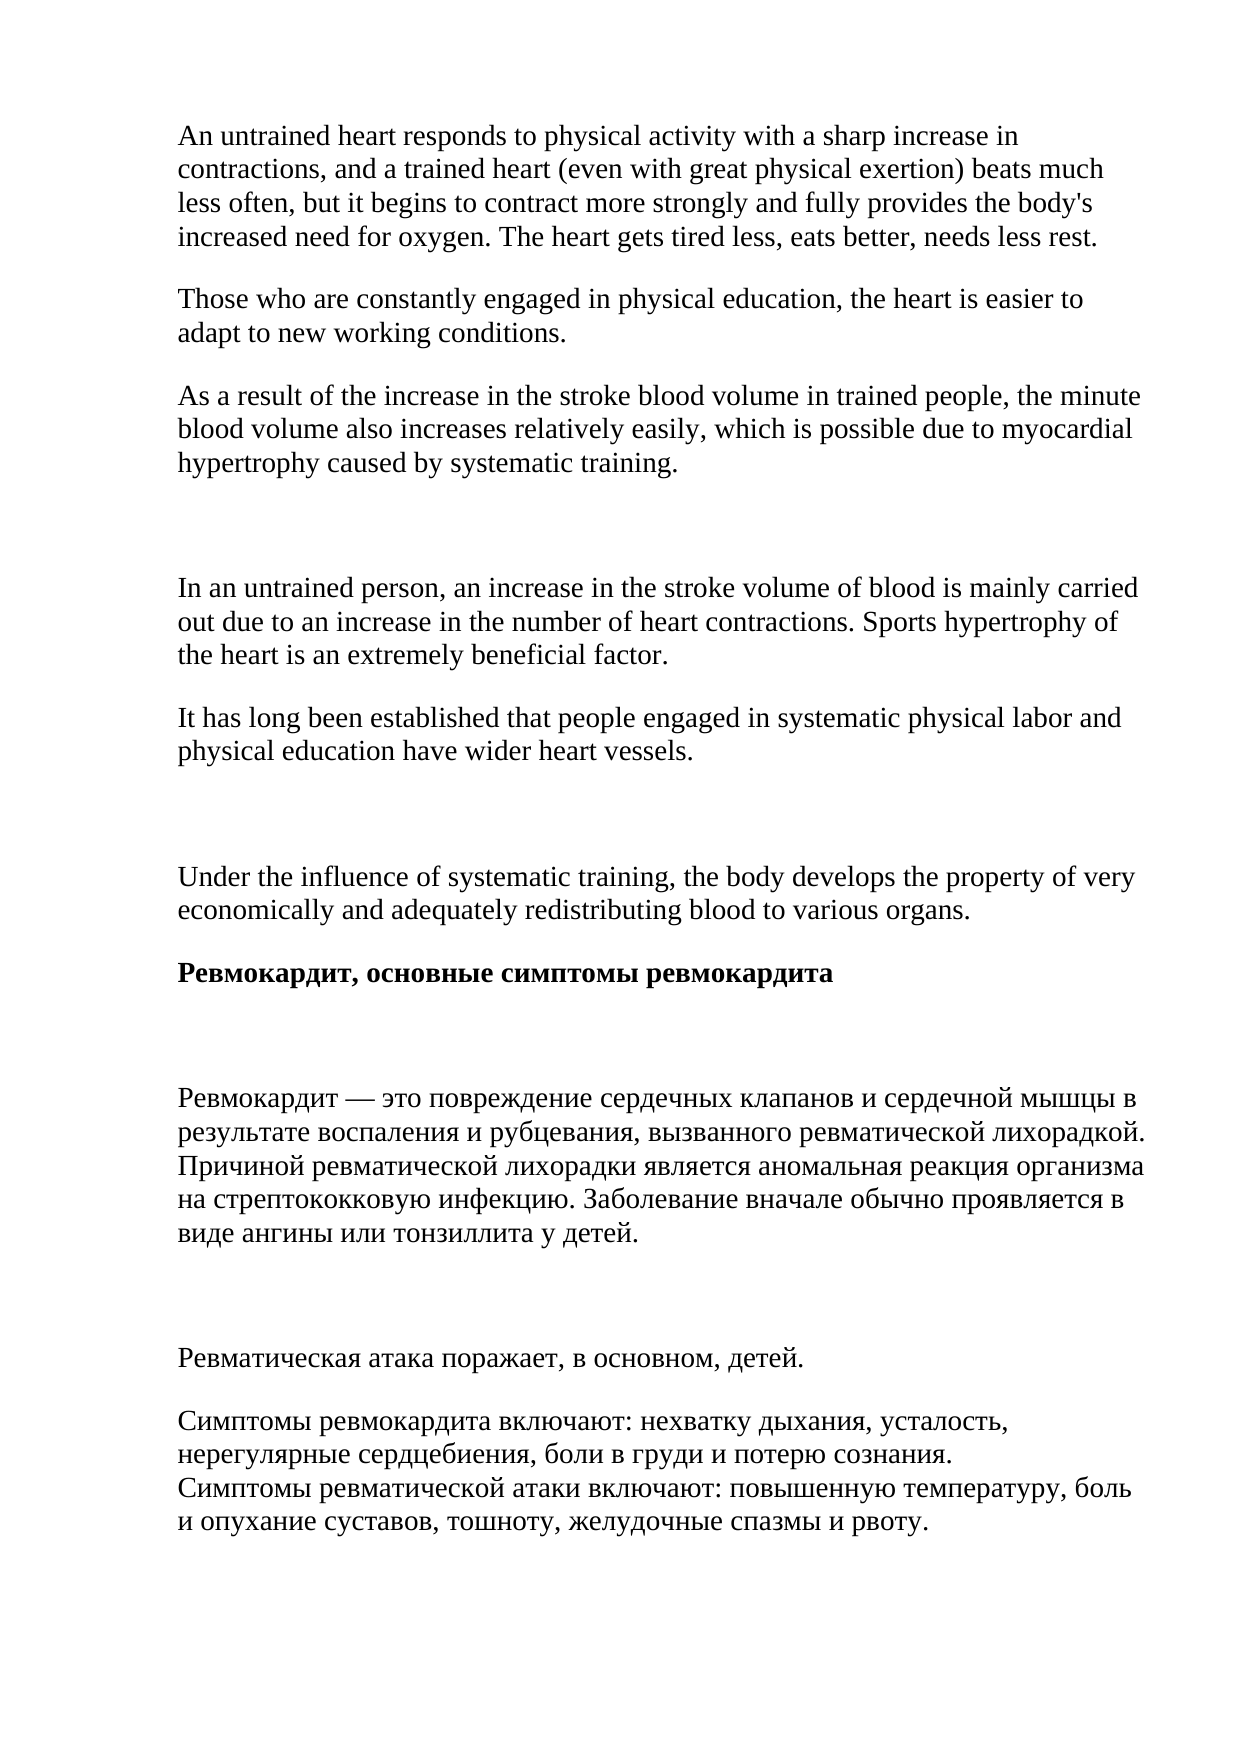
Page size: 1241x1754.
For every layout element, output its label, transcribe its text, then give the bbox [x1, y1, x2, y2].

text Ревматическая атака поражает, в основном, детей. [177, 1340, 1152, 1374]
text An untrained heart responds to physical activity with a sharp increase in contractions, and a trained heart (even with great physical exertion) beats much less often, but it begins to contract more strongly and fully provides the body's increased need for oxygen. The heart gets tired less, eats better, needs less rest. [177, 118, 1152, 252]
text As a result of the increase in the stroke blood volume in trained people, the minute blood volume also increases relatively easily, which is possible due to myocardial hypertrophy caused by systematic training. [177, 378, 1152, 478]
text Симптомы ревматической атаки включают: повышенную температуру, боль и опухание суставов, тошноту, желудочные спазмы и рвоту. [177, 1470, 1152, 1537]
text Under the influence of systematic training, the body develops the property of very economically and adequately redistributing blood to various organs. [177, 859, 1152, 926]
text Симптомы ревмокардита включают: нехватку дыхания, усталость, нерегулярные сердцебиения, боли в груди и потерю сознания. [177, 1403, 1152, 1470]
text Ревмокардит — это повреждение сердечных клапанов и сердечной мышцы в результате воспаления и рубцевания, вызванного ревматической лихорадкой. Причиной ревматической лихорадки является аномальная реакция организма на стрептококковую инфекцию. Заболевание вначале обычно проявляется в виде ангины или тонзиллита у детей. [177, 1081, 1152, 1248]
text In an untrained person, an increase in the stroke volume of blood is mainly carried out due to an increase in the number of heart contractions. Sports hypertrophy of the heart is an extremely beneficial factor. [177, 570, 1152, 671]
text Those who are constantly engaged in physical education, the heart is easier to adapt to new working conditions. [177, 281, 1152, 348]
text Ревмокардит, основные симптомы ревмокардита [177, 955, 1152, 989]
text It has long been established that people engaged in systematic physical labor and physical education have wider heart vessels. [177, 700, 1152, 767]
